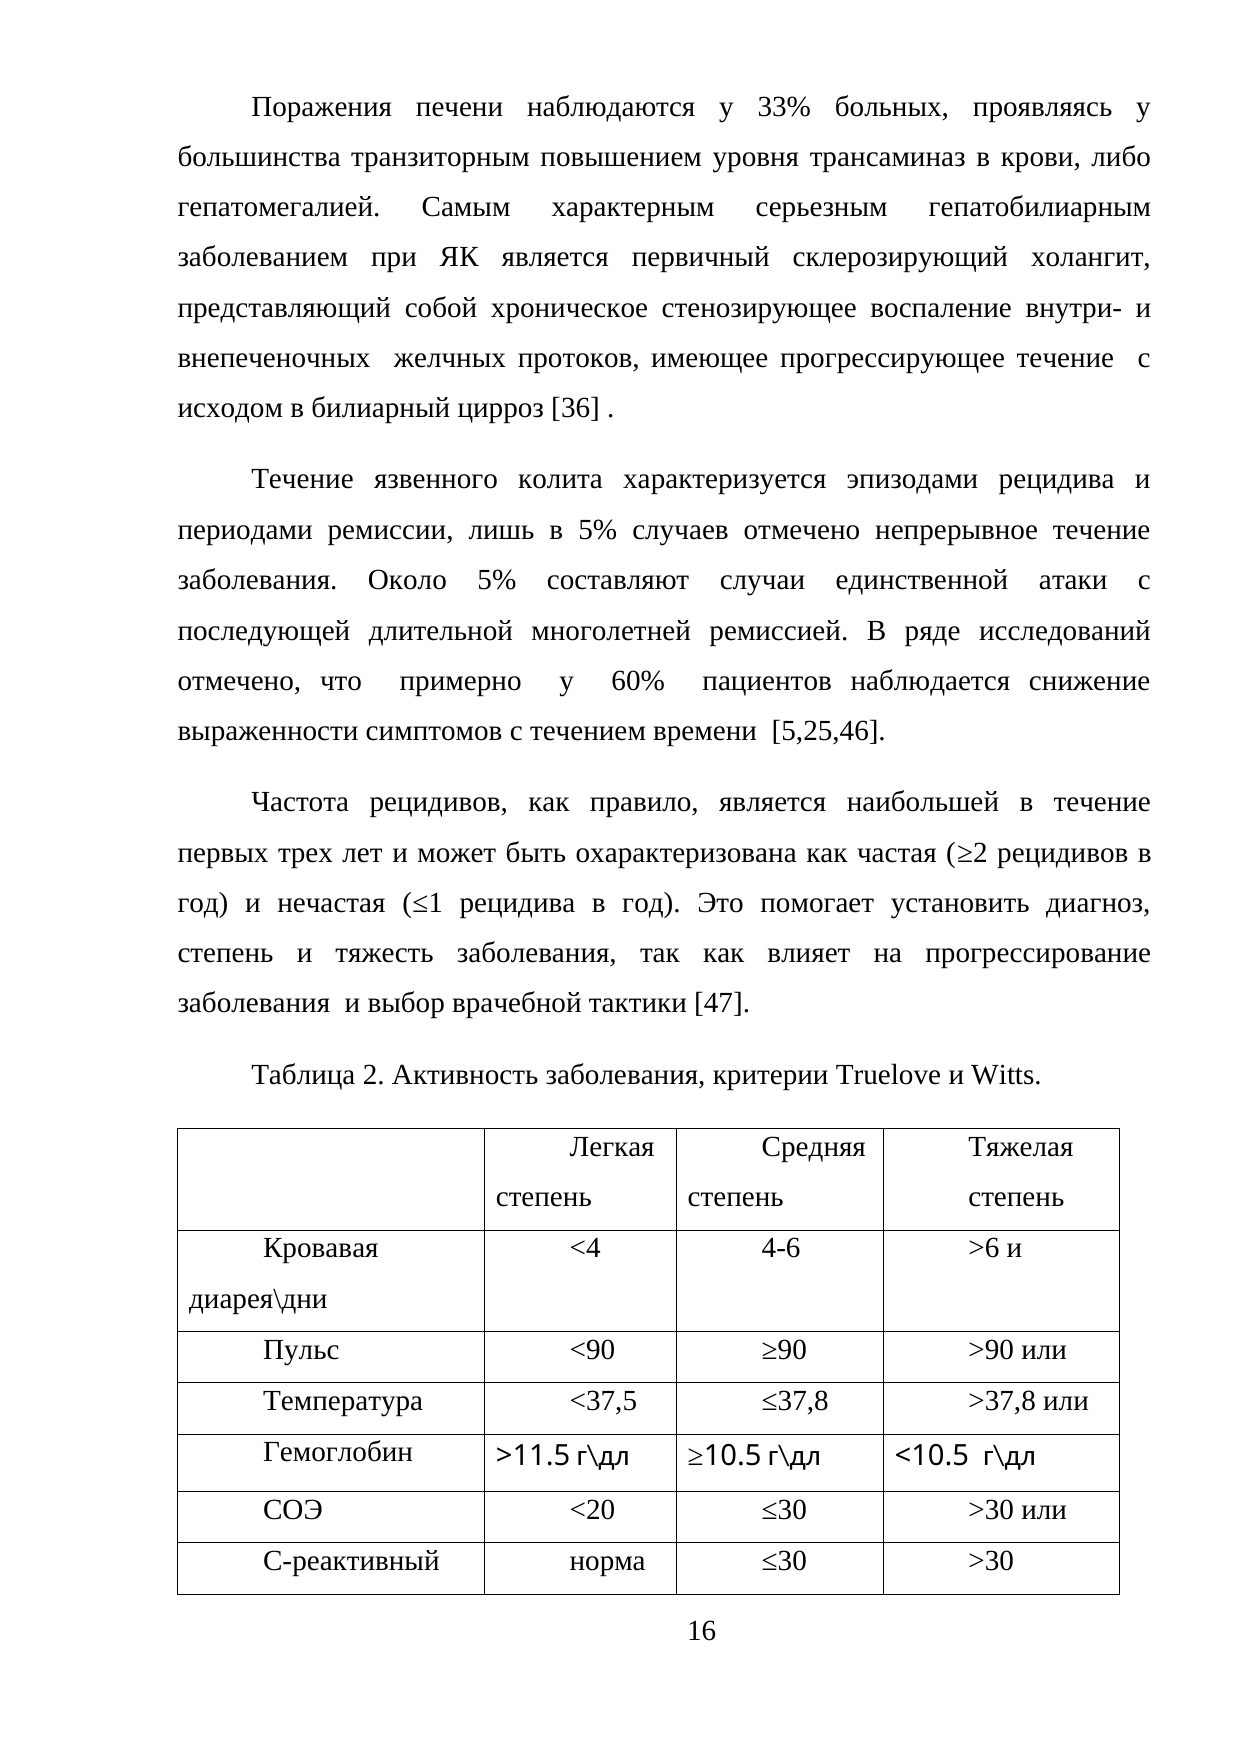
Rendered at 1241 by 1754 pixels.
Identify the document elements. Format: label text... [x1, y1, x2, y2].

text Частота рецидивов, как правило, является наибольшей в течение первых трех лет и может быть охарактеризована как частая (≥2 рецидивов в год) и нечастая (≤1 рецидива в год). Это помогает установить диагноз, степень и тяжесть заболевания, так как влияет на прогрессирование заболевания и выбор врачебной тактики [47]. [177, 784, 1152, 1019]
table_cell >30 или [884, 1492, 1119, 1542]
table_cell Кровавая диарея\дни [178, 1231, 484, 1331]
table_cell Температура [178, 1383, 484, 1433]
table_cell ≥10.5 г\дл [677, 1435, 883, 1491]
table_header Легкая степень [485, 1129, 676, 1229]
table_cell <37,5 [485, 1383, 676, 1433]
text Таблица 2. Активность заболевания, критерии Truelove и Witts. [177, 1057, 1152, 1090]
table_cell <90 [485, 1332, 676, 1382]
table_header [178, 1129, 484, 1229]
text Поражения печени наблюдаются у 33% больных, проявляясь у большинства транзиторным повышением уровня трансаминаз в крови, либо гепатомегалией. Самым характерным серьезным гепатобилиарным заболеванием при ЯК является первичный склерозирующий холангит, представляющий собой хроническое стенозирующее воспаление внутри- и внепеченочных желчных протоков, имеющее прогрессирующее течение с исходом в билиарный цирроз [36] . [177, 89, 1152, 424]
table_cell ≤37,8 [677, 1383, 883, 1433]
table_cell ≤30 [677, 1492, 883, 1542]
text Течение язвенного колита характеризуется эпизодами рецидива и периодами ремиссии, лишь в 5% случаев отмечено непрерывное течение заболевания. Около 5% составляют случаи единственной атаки с последующей длительной многолетней ремиссией. В ряде исследований отмечено, что примерно у 60% пациентов наблюдается снижение выраженности симптомов с течением времени [5,25,46]. [177, 462, 1152, 747]
table_cell С-реактивный белок [178, 1543, 484, 1593]
table_cell <4 [485, 1231, 676, 1331]
table_cell <10.5 г\дл [884, 1435, 1119, 1491]
table_cell СОЭ [178, 1492, 484, 1542]
table_cell Пульс [178, 1332, 484, 1382]
table_cell >30 [884, 1543, 1119, 1593]
table_cell ≤30 [677, 1543, 883, 1593]
table_cell >11.5 г\дл [485, 1435, 676, 1491]
table_cell норма [485, 1543, 676, 1593]
table_cell >6 и [884, 1231, 1119, 1331]
table_cell ≥90 [677, 1332, 883, 1382]
table_cell >37,8 или [884, 1383, 1119, 1433]
table_cell >90 или [884, 1332, 1119, 1382]
table_header Средняя степень [677, 1129, 883, 1229]
table_cell <20 [485, 1492, 676, 1542]
table_cell Гемоглобин [178, 1435, 484, 1491]
table_header Тяжелая степень [884, 1129, 1119, 1229]
table_cell 4-6 [677, 1231, 883, 1331]
